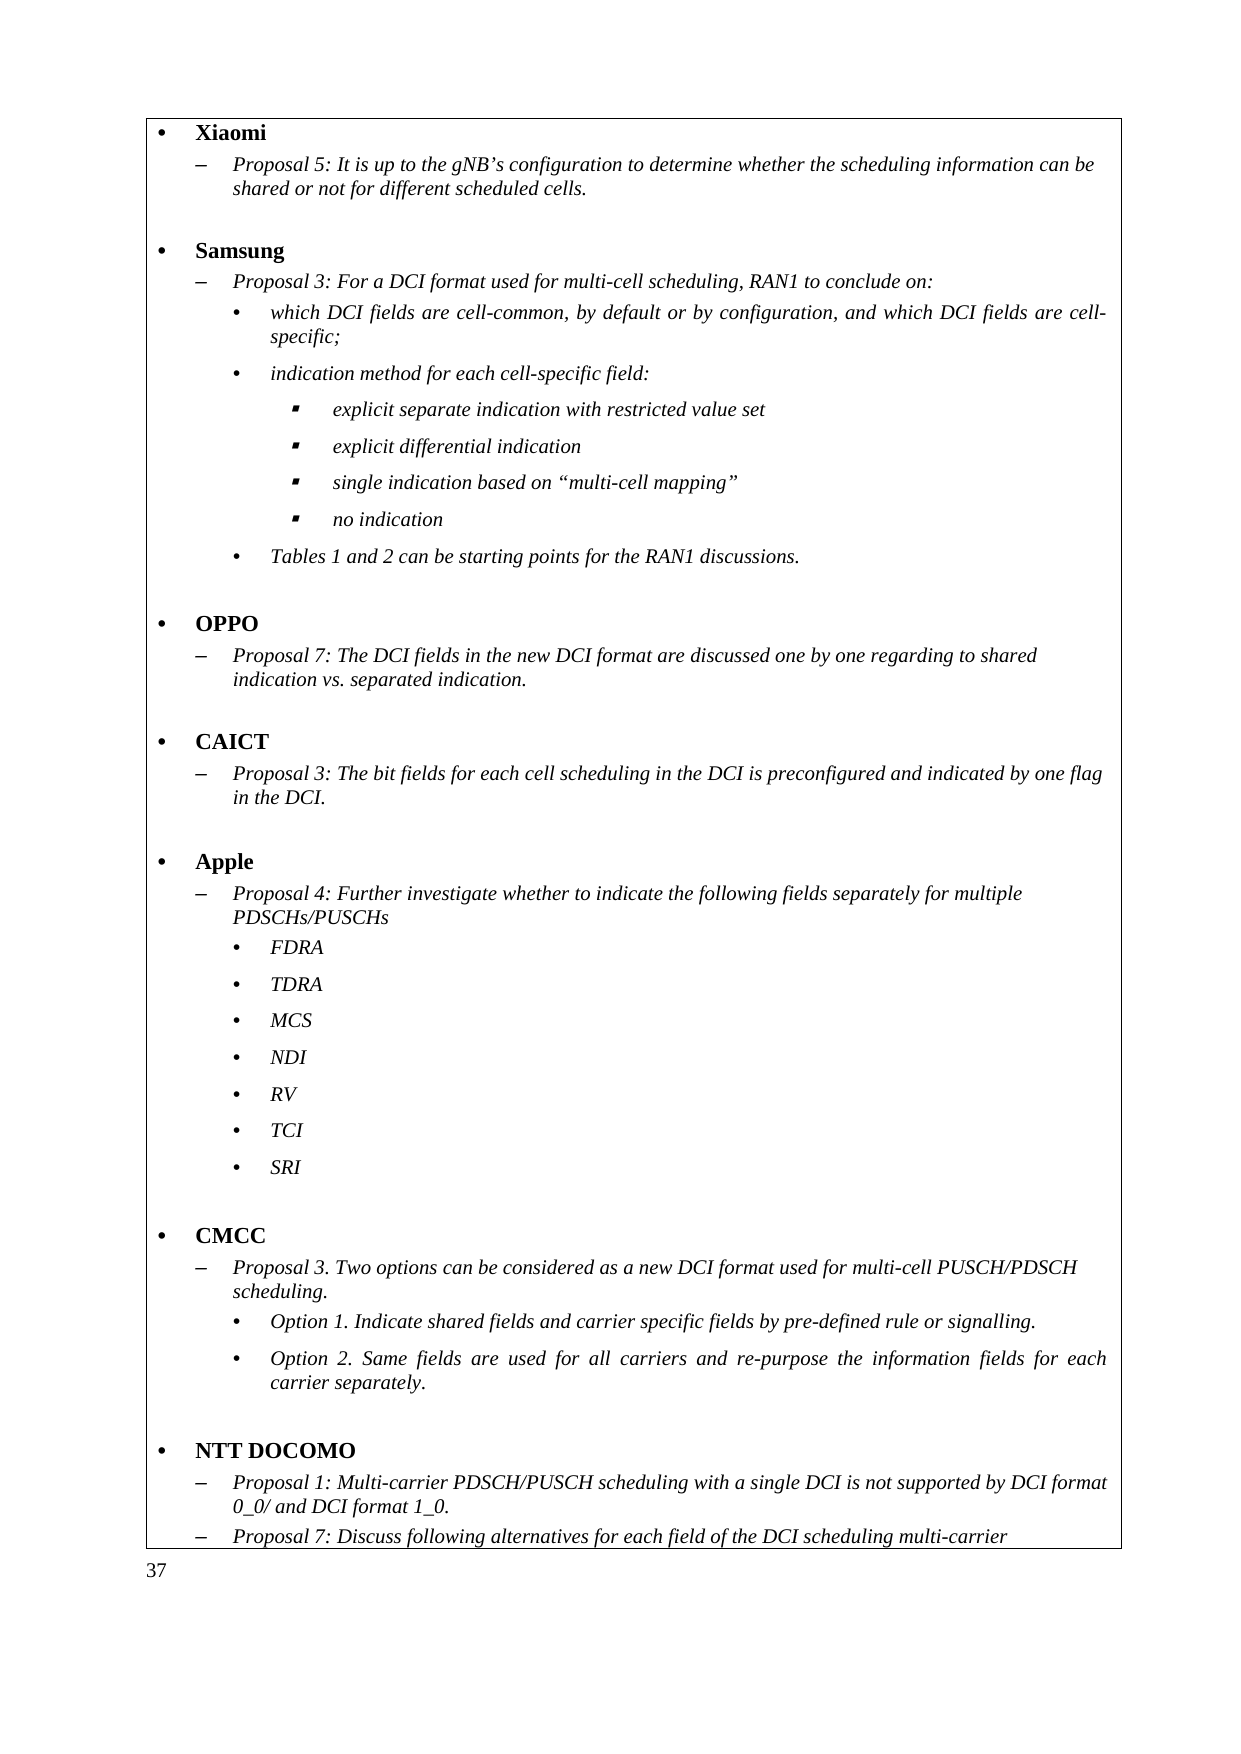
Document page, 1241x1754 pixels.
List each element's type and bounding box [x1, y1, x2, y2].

table_header [147, 119, 1121, 1548]
